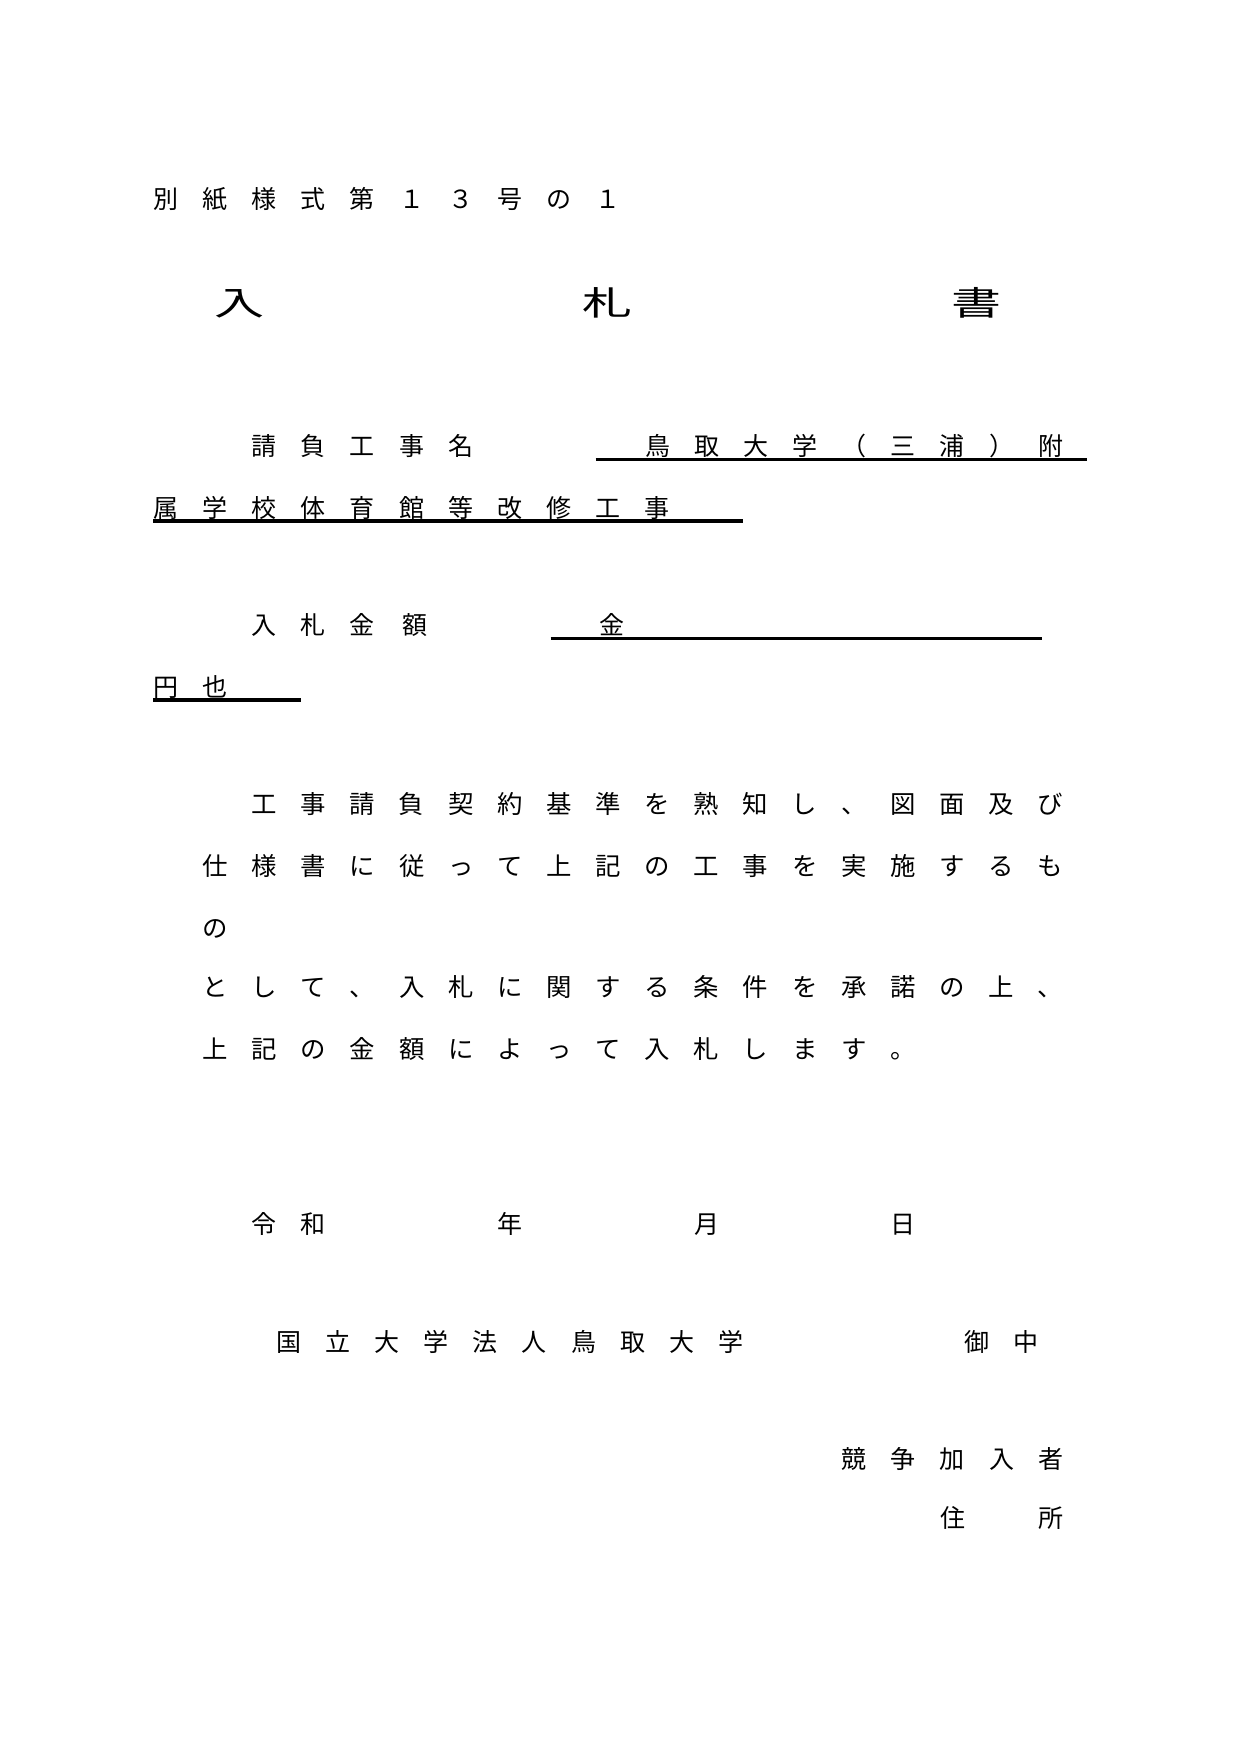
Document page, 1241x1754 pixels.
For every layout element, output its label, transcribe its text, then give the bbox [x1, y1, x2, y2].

text 入 札 書 [153, 260, 1087, 342]
text として、入札に関する条件を承諾の上、上記の金額によって入札します。 [202, 965, 1087, 1068]
text 別紙様式第１３号の１ [153, 177, 1087, 219]
text 工事請負契約基準を熟知し、図面及び仕様書に従って上記の工事を実施するもの [202, 782, 1087, 947]
text 入札金額 金 円也 [153, 603, 1087, 706]
text 請負工事名 鳥取大学（三浦）附属学校体育館等改修工事 [153, 424, 1087, 527]
text 住 所 [153, 1496, 1087, 1537]
text 国立大学法人鳥取大学 御中 [153, 1320, 1087, 1361]
text 競争加入者 [153, 1437, 1087, 1478]
text 令和 年 月 日 [153, 1202, 1087, 1243]
